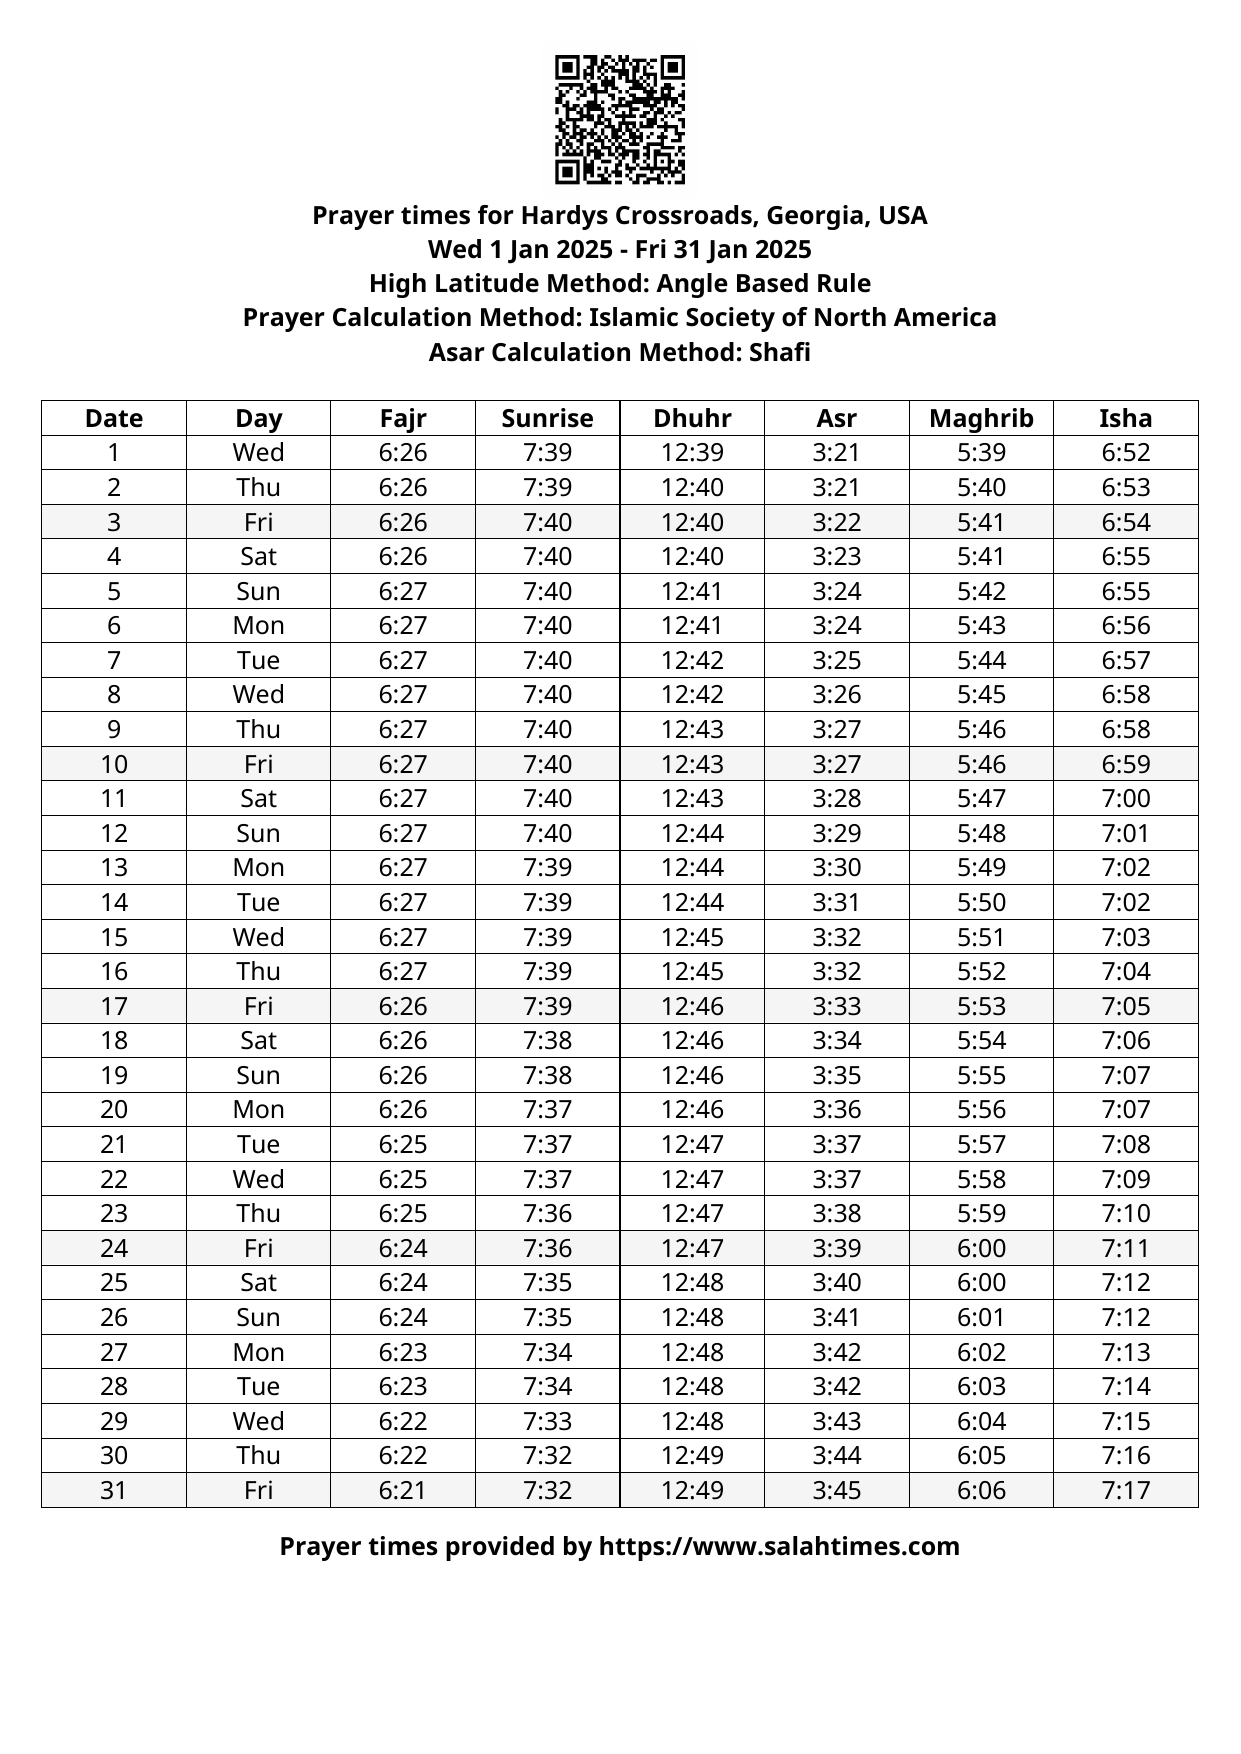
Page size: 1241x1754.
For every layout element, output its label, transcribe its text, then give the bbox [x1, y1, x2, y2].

table_cell 4 [42, 539, 186, 573]
table_cell 3:39 [765, 1231, 909, 1264]
table_cell 7:09 [1054, 1162, 1198, 1195]
table_cell Mon [187, 1335, 330, 1368]
table_cell 12:46 [621, 1024, 764, 1057]
table_cell Sun [187, 574, 330, 607]
table_cell 5:51 [910, 920, 1053, 953]
table_cell 12:40 [621, 470, 764, 504]
table_cell 6:26 [331, 989, 475, 1022]
table_cell 6:04 [910, 1404, 1053, 1437]
table_cell 6:56 [1054, 609, 1198, 642]
table_cell 12:46 [621, 1093, 764, 1126]
table_cell Tue [187, 1369, 330, 1403]
table_cell 7:10 [1054, 1196, 1198, 1230]
table_cell 3:42 [765, 1369, 909, 1403]
table_cell 5:43 [910, 609, 1053, 642]
table_cell 6:27 [331, 747, 475, 780]
table_cell Tue [187, 643, 330, 677]
table_cell 7:13 [1054, 1335, 1198, 1368]
table_cell 7:40 [476, 609, 619, 642]
table_cell 7:40 [476, 539, 619, 573]
table_cell 7:15 [1054, 1404, 1198, 1437]
table_cell 6:27 [331, 643, 475, 677]
table_cell 6:27 [331, 712, 475, 746]
table_cell 6:25 [331, 1127, 475, 1161]
table_cell 23 [42, 1196, 186, 1230]
table_cell 8 [42, 678, 186, 711]
table_cell 18 [42, 1024, 186, 1057]
table_cell 12:48 [621, 1266, 764, 1299]
table_cell 6:27 [331, 851, 475, 884]
table_cell 3:40 [765, 1266, 909, 1299]
table_cell 6:25 [331, 1162, 475, 1195]
table_cell 7:33 [476, 1404, 619, 1437]
table_header Sunrise [476, 401, 619, 434]
table_cell 17 [42, 989, 186, 1022]
table_cell Tue [187, 885, 330, 919]
text High Latitude Method: Angle Based Rule [42, 266, 1198, 300]
table_cell 15 [42, 920, 186, 953]
table_cell 12:41 [621, 609, 764, 642]
table_cell 12:45 [621, 920, 764, 953]
table_cell 20 [42, 1093, 186, 1126]
table_cell 7:12 [1054, 1266, 1198, 1299]
table_cell 7:02 [1054, 885, 1198, 919]
table_cell 5:44 [910, 643, 1053, 677]
table_cell 3 [42, 505, 186, 538]
table_cell 7:40 [476, 712, 619, 746]
table_cell 3:24 [765, 574, 909, 607]
table_cell 7:34 [476, 1369, 619, 1403]
table_cell 14 [42, 885, 186, 919]
table_cell 5:54 [910, 1024, 1053, 1057]
table_cell Sun [187, 1300, 330, 1334]
table_cell 7:00 [1054, 781, 1198, 815]
table_cell 7:17 [1054, 1473, 1198, 1507]
table_cell 6:53 [1054, 470, 1198, 504]
table_cell 6:05 [910, 1439, 1053, 1472]
table_cell 5:49 [910, 851, 1053, 884]
table_cell 7:32 [476, 1439, 619, 1472]
table_cell 7:40 [476, 678, 619, 711]
table_cell 6:26 [331, 1024, 475, 1057]
table_cell 7:07 [1054, 1058, 1198, 1092]
table_cell 6:24 [331, 1231, 475, 1264]
table_cell 7:05 [1054, 989, 1198, 1022]
table_cell 6:26 [331, 539, 475, 573]
table_cell 12:46 [621, 989, 764, 1022]
table_cell 2 [42, 470, 186, 504]
table_cell Sat [187, 1024, 330, 1057]
table_cell Wed [187, 1162, 330, 1195]
table_cell 12:46 [621, 1058, 764, 1092]
table_cell 12:43 [621, 747, 764, 780]
table_cell 5:57 [910, 1127, 1053, 1161]
table_cell 7:02 [1054, 851, 1198, 884]
table_cell Thu [187, 1196, 330, 1230]
table_cell 27 [42, 1335, 186, 1368]
table_cell 5:40 [910, 470, 1053, 504]
table_cell 5:58 [910, 1162, 1053, 1195]
table_cell 5:50 [910, 885, 1053, 919]
table_cell 3:24 [765, 609, 909, 642]
table_cell 6:26 [331, 436, 475, 469]
table_cell 7:40 [476, 816, 619, 849]
table_cell 6:58 [1054, 678, 1198, 711]
table_cell 13 [42, 851, 186, 884]
table_cell 6 [42, 609, 186, 642]
table_cell 12:48 [621, 1300, 764, 1334]
table_cell 12:47 [621, 1196, 764, 1230]
table_cell 12:39 [621, 436, 764, 469]
table_cell 19 [42, 1058, 186, 1092]
table_cell 6:27 [331, 609, 475, 642]
table_cell 1 [42, 436, 186, 469]
table_cell 6:27 [331, 574, 475, 607]
table_cell 6:24 [331, 1300, 475, 1334]
table_cell 7:37 [476, 1127, 619, 1161]
table_cell Sun [187, 1058, 330, 1092]
table_cell 6:00 [910, 1231, 1053, 1264]
table_cell 7:39 [476, 989, 619, 1022]
table_cell Fri [187, 1473, 330, 1507]
table_cell 12:49 [621, 1439, 764, 1472]
table_cell 5:39 [910, 436, 1053, 469]
table_cell 7:38 [476, 1058, 619, 1092]
table_cell 3:27 [765, 747, 909, 780]
table_cell Sun [187, 816, 330, 849]
table_cell 5:46 [910, 712, 1053, 746]
table_cell 7:34 [476, 1335, 619, 1368]
table_cell Tue [187, 1127, 330, 1161]
table_cell 3:21 [765, 470, 909, 504]
table_cell 7:39 [476, 885, 619, 919]
table_cell Wed [187, 436, 330, 469]
table_cell 6:27 [331, 678, 475, 711]
table_cell 5 [42, 574, 186, 607]
table_cell 7:06 [1054, 1024, 1198, 1057]
table_cell 12:47 [621, 1127, 764, 1161]
table_cell 3:30 [765, 851, 909, 884]
table_cell 6:22 [331, 1439, 475, 1472]
table_cell 3:34 [765, 1024, 909, 1057]
table_cell 3:33 [765, 989, 909, 1022]
table_cell 6:26 [331, 505, 475, 538]
table_cell 3:32 [765, 954, 909, 988]
table_cell 3:29 [765, 816, 909, 849]
table_cell Sat [187, 1266, 330, 1299]
table_header Asr [765, 401, 909, 434]
table_cell 7:03 [1054, 920, 1198, 953]
table_header Fajr [331, 401, 475, 434]
table_cell Sat [187, 781, 330, 815]
table_cell 5:59 [910, 1196, 1053, 1230]
table_cell 6:55 [1054, 539, 1198, 573]
table_cell 6:27 [331, 920, 475, 953]
table_cell 12:40 [621, 505, 764, 538]
table_cell 6:52 [1054, 436, 1198, 469]
table_cell 5:45 [910, 678, 1053, 711]
table_cell 7:40 [476, 747, 619, 780]
table_cell 5:46 [910, 747, 1053, 780]
table_cell 26 [42, 1300, 186, 1334]
table_cell Wed [187, 1404, 330, 1437]
table_cell 6:27 [331, 885, 475, 919]
table_cell 7:11 [1054, 1231, 1198, 1264]
table_cell 6:24 [331, 1266, 475, 1299]
table_cell 5:41 [910, 539, 1053, 573]
table_cell 3:23 [765, 539, 909, 573]
table_cell 12:41 [621, 574, 764, 607]
table_header Date [42, 401, 186, 434]
table_cell 7:35 [476, 1300, 619, 1334]
table_cell 3:31 [765, 885, 909, 919]
table_cell 5:52 [910, 954, 1053, 988]
table_cell 7:35 [476, 1266, 619, 1299]
table_cell Fri [187, 505, 330, 538]
table_cell 3:27 [765, 712, 909, 746]
table_cell 6:26 [331, 470, 475, 504]
table_cell 3:42 [765, 1335, 909, 1368]
table_cell 12:48 [621, 1335, 764, 1368]
table_cell Thu [187, 712, 330, 746]
table_cell 12:44 [621, 851, 764, 884]
table_cell 6:58 [1054, 712, 1198, 746]
table_cell 7:40 [476, 781, 619, 815]
table_cell 6:02 [910, 1335, 1053, 1368]
table_cell Thu [187, 470, 330, 504]
table_cell 7:38 [476, 1024, 619, 1057]
table_cell Fri [187, 1231, 330, 1264]
table_cell 3:45 [765, 1473, 909, 1507]
table_cell Mon [187, 609, 330, 642]
table_cell 7:40 [476, 643, 619, 677]
table_cell 3:36 [765, 1093, 909, 1126]
table_cell 5:48 [910, 816, 1053, 849]
table_cell 5:41 [910, 505, 1053, 538]
table_cell 12:49 [621, 1473, 764, 1507]
table_cell 12 [42, 816, 186, 849]
table_cell 6:55 [1054, 574, 1198, 607]
text Prayer Calculation Method: Islamic Society of North America [42, 300, 1198, 334]
table_cell 12:43 [621, 712, 764, 746]
table_cell 6:25 [331, 1196, 475, 1230]
table_cell 5:47 [910, 781, 1053, 815]
table_cell 3:26 [765, 678, 909, 711]
table_cell 3:22 [765, 505, 909, 538]
text Wed 1 Jan 2025 - Fri 31 Jan 2025 [42, 232, 1198, 266]
table_cell 6:03 [910, 1369, 1053, 1403]
table_cell 12:47 [621, 1162, 764, 1195]
table_cell 7:39 [476, 436, 619, 469]
table_cell 6:26 [331, 1093, 475, 1126]
table_cell Sat [187, 539, 330, 573]
table_cell 25 [42, 1266, 186, 1299]
table_cell 7:07 [1054, 1093, 1198, 1126]
table_cell 6:27 [331, 954, 475, 988]
table_header Dhuhr [621, 401, 764, 434]
table_cell 6:27 [331, 816, 475, 849]
table_cell 7:40 [476, 574, 619, 607]
table_cell 3:44 [765, 1439, 909, 1472]
table_cell 6:54 [1054, 505, 1198, 538]
table_cell 3:41 [765, 1300, 909, 1334]
table_cell 7:39 [476, 954, 619, 988]
table_cell Thu [187, 954, 330, 988]
table_cell 3:37 [765, 1127, 909, 1161]
table_cell 16 [42, 954, 186, 988]
table_cell 6:23 [331, 1369, 475, 1403]
table_cell 7:36 [476, 1231, 619, 1264]
table_cell 12:47 [621, 1231, 764, 1264]
table_cell 11 [42, 781, 186, 815]
table_cell Wed [187, 678, 330, 711]
table_cell 30 [42, 1439, 186, 1472]
table_cell Wed [187, 920, 330, 953]
table_header Day [187, 401, 330, 434]
table_cell 6:26 [331, 1058, 475, 1092]
table_cell 9 [42, 712, 186, 746]
text Asar Calculation Method: Shafi [42, 334, 1198, 368]
table_cell 6:57 [1054, 643, 1198, 677]
table_cell 7:01 [1054, 816, 1198, 849]
table_cell 6:21 [331, 1473, 475, 1507]
table_cell 3:32 [765, 920, 909, 953]
table_cell 29 [42, 1404, 186, 1437]
table_cell 7:39 [476, 920, 619, 953]
table_cell 12:45 [621, 954, 764, 988]
table_cell Fri [187, 747, 330, 780]
table_cell 24 [42, 1231, 186, 1264]
table_cell 5:56 [910, 1093, 1053, 1126]
table_cell 3:35 [765, 1058, 909, 1092]
table_header Maghrib [910, 401, 1053, 434]
table_cell 7:37 [476, 1162, 619, 1195]
table_cell 7:12 [1054, 1300, 1198, 1334]
table_cell Fri [187, 989, 330, 1022]
table_cell 6:22 [331, 1404, 475, 1437]
table_cell 3:28 [765, 781, 909, 815]
table_cell 3:25 [765, 643, 909, 677]
table_header Isha [1054, 401, 1198, 434]
table_cell 6:00 [910, 1266, 1053, 1299]
table_cell Mon [187, 1093, 330, 1126]
table_cell 5:42 [910, 574, 1053, 607]
table_cell 12:48 [621, 1369, 764, 1403]
table_cell 21 [42, 1127, 186, 1161]
text Prayer times for Hardys Crossroads, Georgia, USA [42, 198, 1198, 232]
table_cell Thu [187, 1439, 330, 1472]
table_cell 7:39 [476, 851, 619, 884]
table_cell 7:39 [476, 470, 619, 504]
table_cell 7:14 [1054, 1369, 1198, 1403]
table_cell 7:36 [476, 1196, 619, 1230]
table_cell 12:44 [621, 885, 764, 919]
table_cell 12:42 [621, 643, 764, 677]
table_cell 12:48 [621, 1404, 764, 1437]
table_cell 6:06 [910, 1473, 1053, 1507]
table_cell 7:04 [1054, 954, 1198, 988]
table_cell 22 [42, 1162, 186, 1195]
table_cell 6:59 [1054, 747, 1198, 780]
table_cell 3:21 [765, 436, 909, 469]
table_cell 7:16 [1054, 1439, 1198, 1472]
table_cell 7:40 [476, 505, 619, 538]
table_cell 31 [42, 1473, 186, 1507]
table_cell 3:37 [765, 1162, 909, 1195]
table_cell 12:44 [621, 816, 764, 849]
table_cell 3:43 [765, 1404, 909, 1437]
table_cell 10 [42, 747, 186, 780]
table_cell 12:43 [621, 781, 764, 815]
table_cell 6:23 [331, 1335, 475, 1368]
table_cell 6:27 [331, 781, 475, 815]
text Prayer times provided by https://www.salahtimes.com [42, 1528, 1198, 1563]
table_cell 5:55 [910, 1058, 1053, 1092]
table_cell 12:40 [621, 539, 764, 573]
table_cell 7:32 [476, 1473, 619, 1507]
table_cell 5:53 [910, 989, 1053, 1022]
table_cell Mon [187, 851, 330, 884]
table_cell 12:42 [621, 678, 764, 711]
table_cell 7 [42, 643, 186, 677]
table_cell 6:01 [910, 1300, 1053, 1334]
table_cell 7:37 [476, 1093, 619, 1126]
table_cell 28 [42, 1369, 186, 1403]
table_cell 3:38 [765, 1196, 909, 1230]
picture [542, 41, 699, 198]
table_cell 7:08 [1054, 1127, 1198, 1161]
